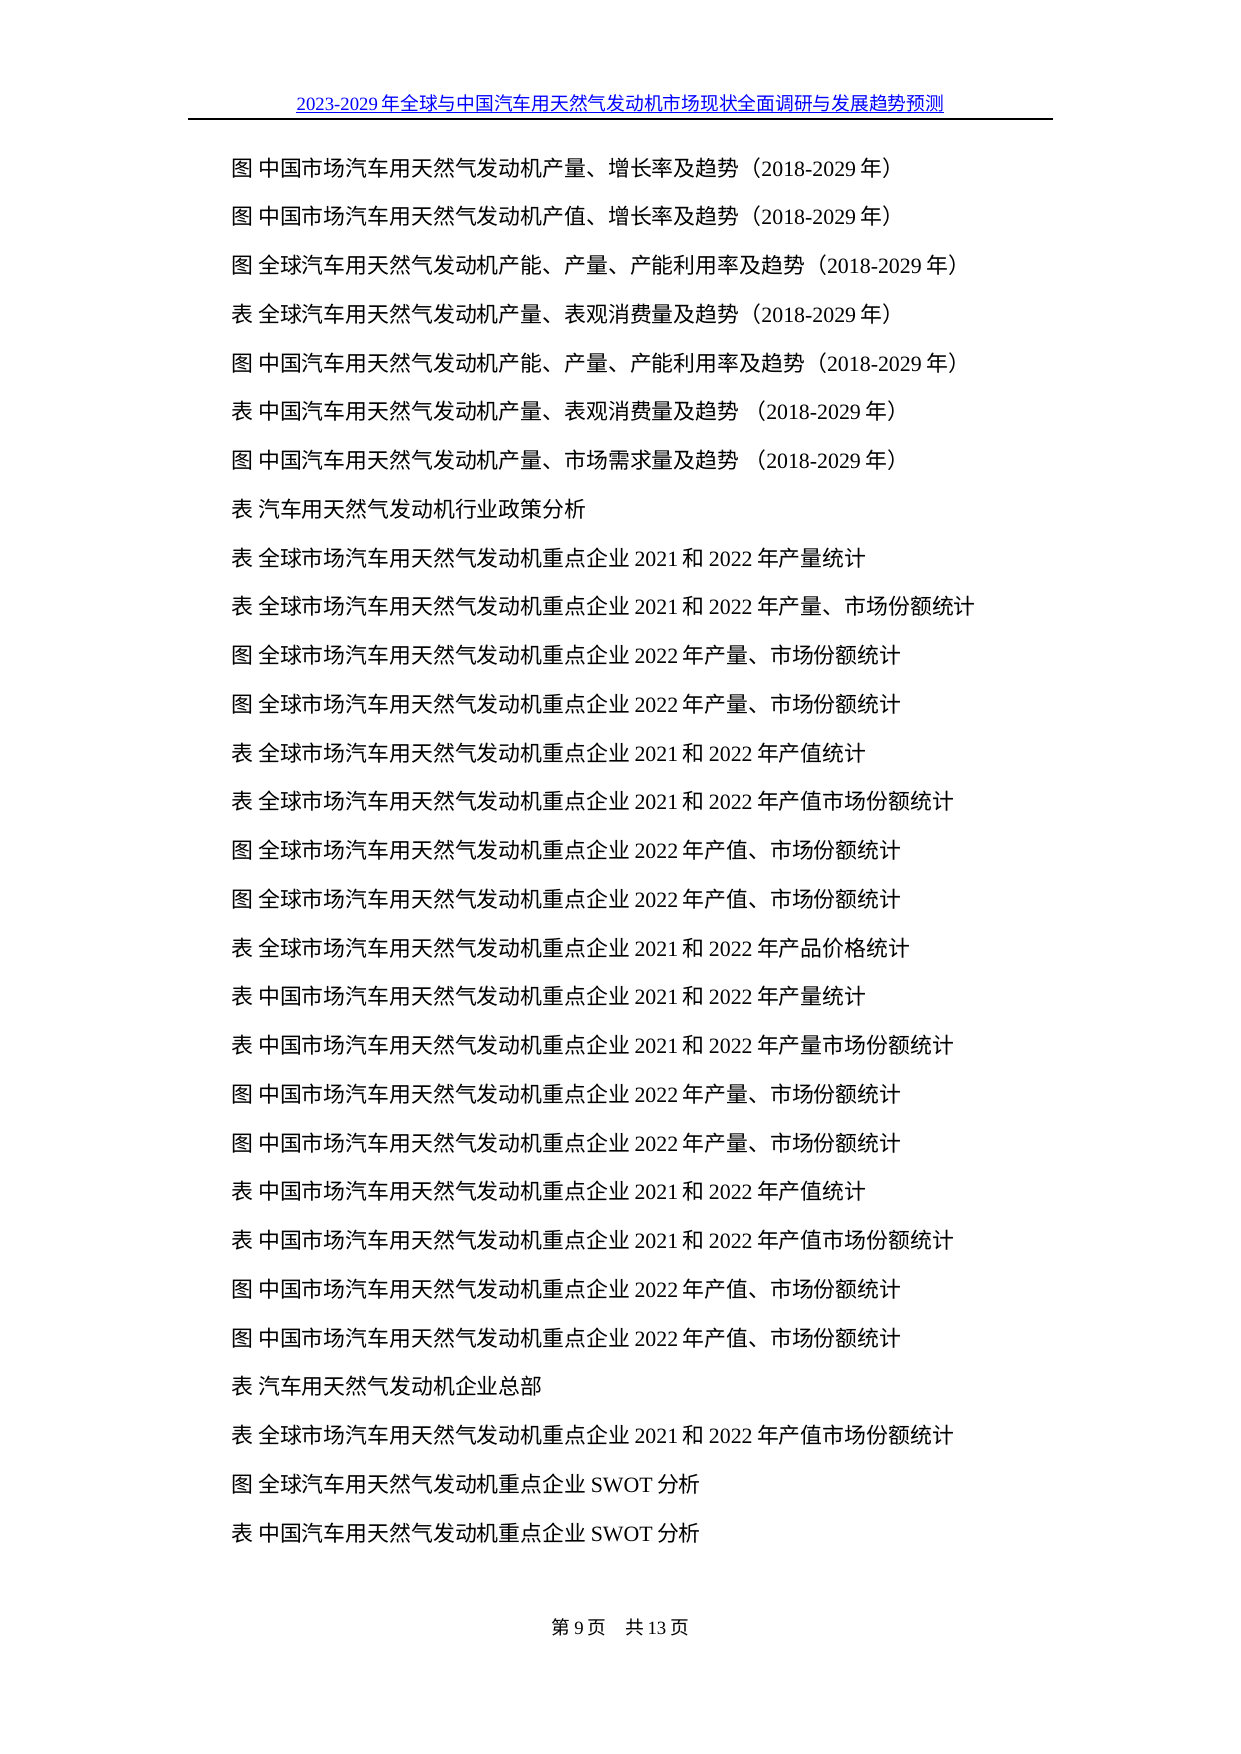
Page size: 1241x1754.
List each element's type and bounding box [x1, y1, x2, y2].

text [187, 150, 1053, 1548]
